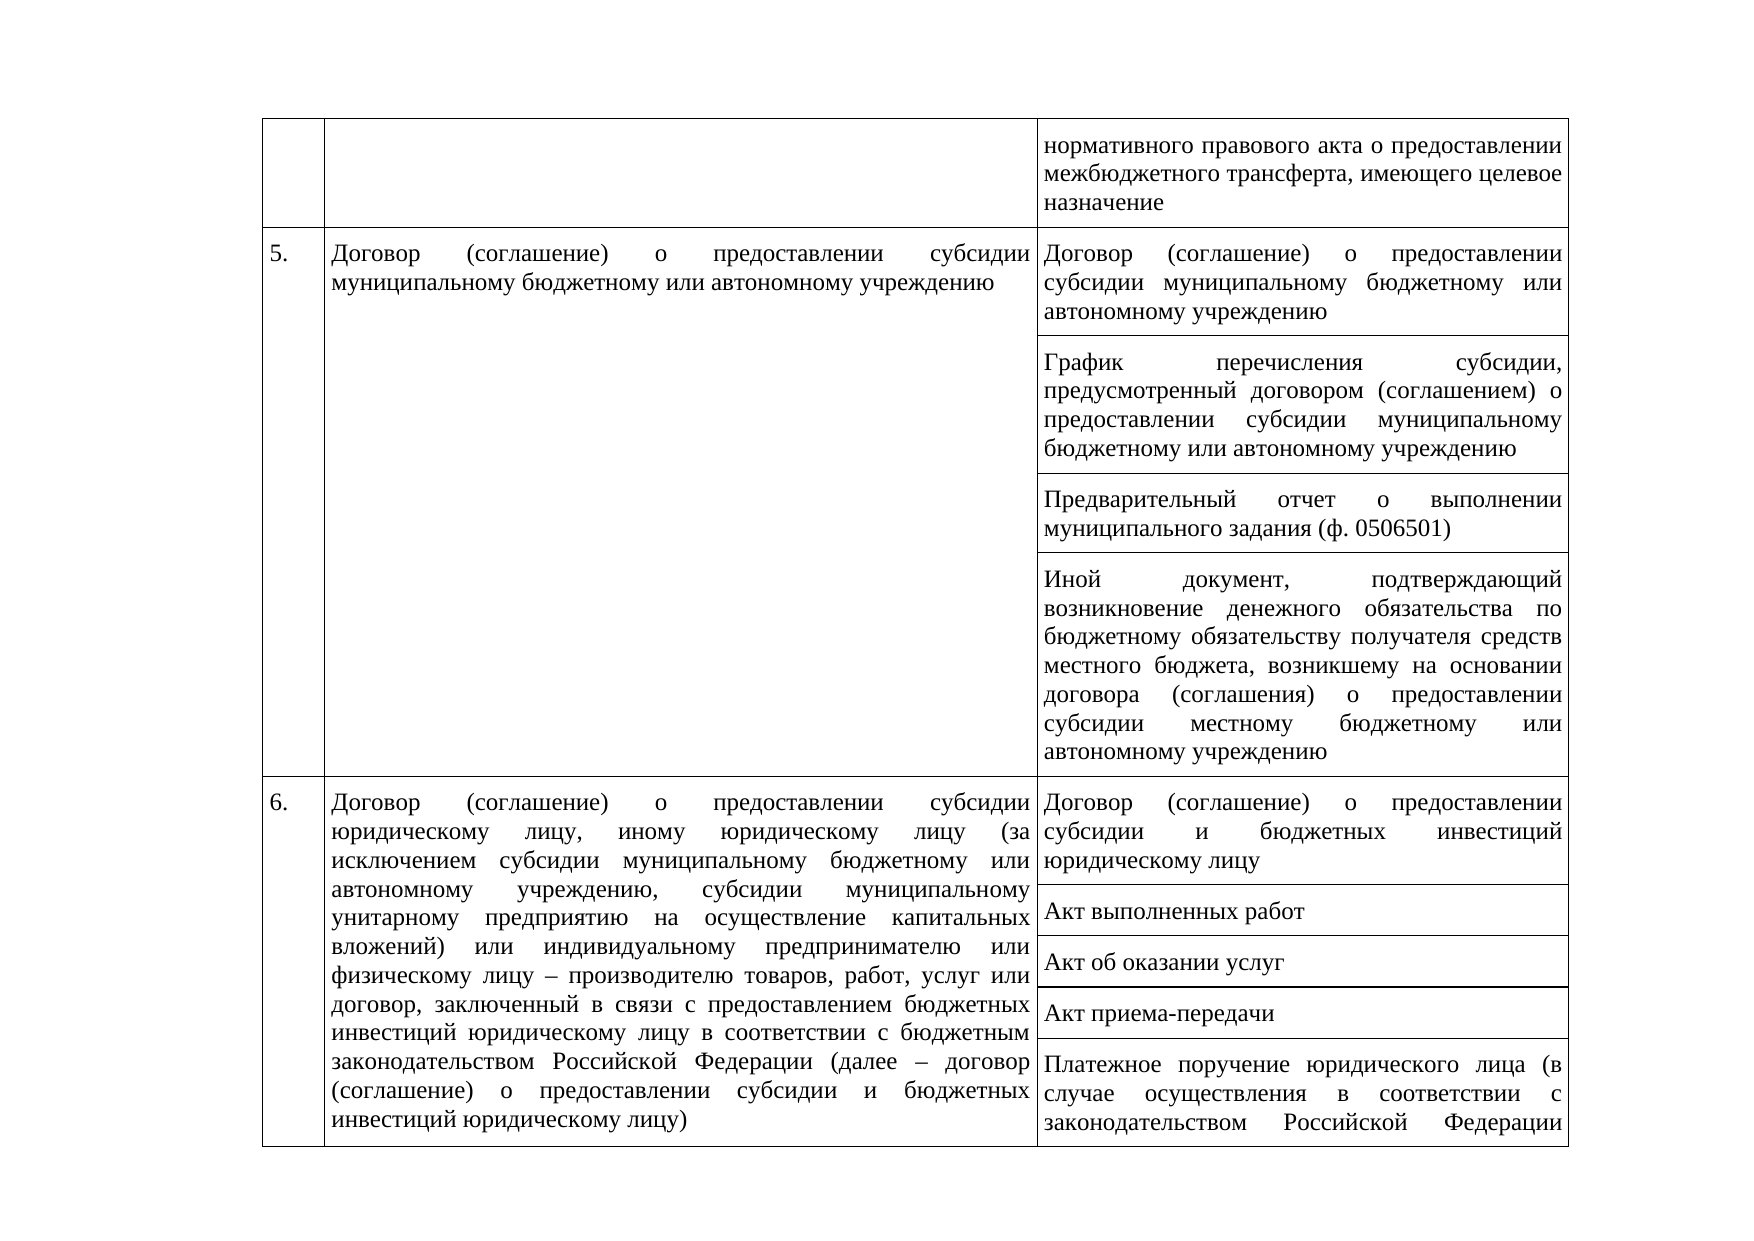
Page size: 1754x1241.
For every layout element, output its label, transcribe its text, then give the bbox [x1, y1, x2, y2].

table_cell Акт приема-передачи [1038, 988, 1568, 1037]
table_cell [1038, 119, 1568, 227]
table_cell Иной документ, подтверждающий возникновение денежного обязательства по бюджетному обязательству получателя средств местного бюджета, возникшему на основании договора (соглашения) о предоставлении субсидии местному бюджетному или автономному учреждению [1038, 553, 1568, 776]
table_cell Акт выполненных работ [1038, 885, 1568, 935]
table_cell Договор (соглашение) о предоставлении субсидии муниципальному бюджетному или автономному учреждению [325, 228, 1037, 776]
table_cell График перечисления субсидии, предусмотренный договором (соглашением) о предоставлении субсидии муниципальному бюджетному или автономному учреждению [1038, 336, 1568, 472]
table_cell Договор (соглашение) о предоставлении субсидии и бюджетных инвестиций юридическому лицу [1038, 777, 1568, 884]
table_cell Акт об оказании услуг [1038, 936, 1568, 986]
table_cell Договор (соглашение) о предоставлении субсидии муниципальному бюджетному или автономному учреждению [1038, 228, 1568, 335]
table_cell Предварительный отчет о выполнении муниципального задания (ф. 0506501) [1038, 474, 1568, 552]
table_cell 5. [263, 228, 324, 776]
table_cell Договор (соглашение) о предоставлении субсидии юридическому лицу, иному юридическому лицу (за исключением субсидии муниципальному бюджетному или автономному учреждению, субсидии муниципальному унитарному предприятию на осуществление капитальных вложений) или индивидуальному предпринимателю или физическому лицу – производителю товаров, работ, услуг или договор, заключенный в связи с предоставлением бюджетных инвестиций юридическому лицу в соответствии с бюджетным законодательством Российской Федерации (далее – договор (соглашение) о предоставлении субсидии и бюджетных инвестиций юридическому лицу) [325, 777, 1037, 1146]
table_cell 6. [263, 777, 324, 1146]
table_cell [1038, 1039, 1568, 1146]
